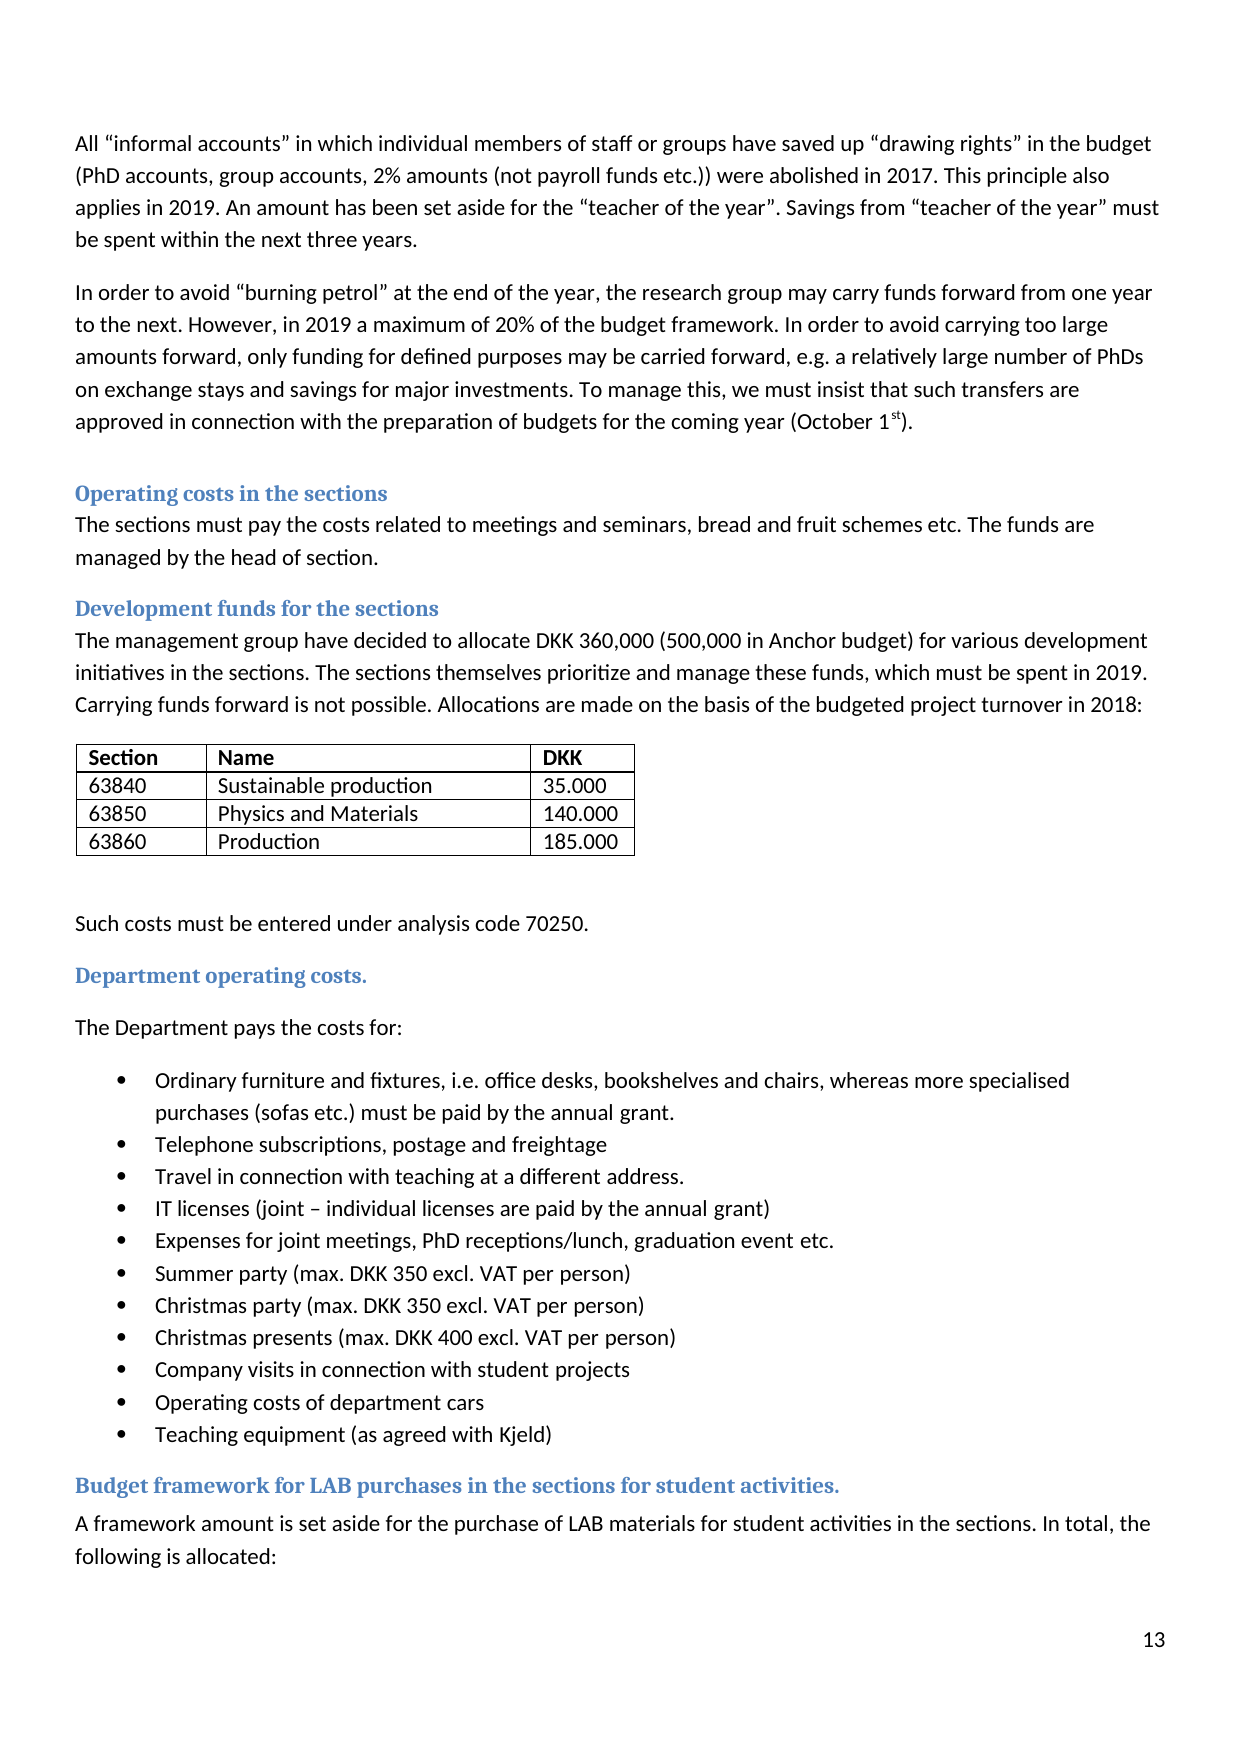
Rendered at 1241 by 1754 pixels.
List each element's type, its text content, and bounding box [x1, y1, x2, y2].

list Teaching equipment (as agreed with Kjeld) [117, 1420, 1176, 1448]
table_cell 35.000 [531, 773, 634, 799]
table_cell Physics and Materials [207, 800, 530, 827]
list Operating costs of department cars [117, 1388, 1176, 1416]
list Summer party (max. DKK 350 excl. VAT per person) [117, 1259, 1176, 1287]
text A framework amount is set aside for the purchase of LAB materials for student activities in the sections. In total, the following is allocated: [75, 1509, 1176, 1570]
list Company visits in connection with student projects [117, 1355, 1176, 1383]
list Travel in connection with teaching at a different address. [117, 1162, 1176, 1190]
table_cell 63850 [77, 800, 206, 827]
list IT licenses (joint – individual licenses are paid by the annual grant) [117, 1194, 1176, 1222]
subtitle Development funds for the sections [75, 596, 1176, 622]
table_cell 63840 [77, 773, 206, 799]
text Such costs must be entered under analysis code 70250. [75, 909, 1176, 937]
subtitle Budget framework for LAB purchases in the sections for student activities. [75, 1473, 1176, 1499]
list Christmas presents (max. DKK 400 excl. VAT per person) [117, 1323, 1176, 1351]
list Telephone subscriptions, postage and freightage [117, 1130, 1176, 1158]
text All “informal accounts” in which individual members of staff or groups have saved up “drawing rights” in the budget (PhD accounts, group accounts, 2% amounts (not payroll funds etc.)) were abolished in 2017. This principle also applies in 2019. An amount has been set aside for the “teacher of the year”. Savings from “teacher of the year” must be spent within the next three years. [75, 129, 1176, 253]
table_cell 185.000 [531, 828, 634, 855]
subtitle Department operating costs. [75, 962, 1176, 989]
table_cell 63860 [77, 828, 206, 855]
table_cell Production [207, 828, 530, 855]
table_header Name [207, 745, 530, 771]
table_cell Sustainable production [207, 773, 530, 799]
text The sections must pay the costs related to meetings and seminars, bread and fruit schemes etc. The funds are managed by the head of section. [75, 511, 1098, 571]
list Expenses for joint meetings, PhD receptions/lunch, graduation event etc. [117, 1227, 1176, 1254]
table_cell 140.000 [531, 800, 634, 827]
list Christmas party (max. DKK 350 excl. VAT per person) [117, 1291, 1176, 1319]
table_header DKK [531, 745, 634, 771]
table_header Section [77, 745, 206, 771]
text The Department pays the costs for: [75, 1013, 1176, 1041]
subtitle Operating costs in the sections [75, 480, 1176, 507]
text In order to avoid “burning petrol” at the end of the year, the research group may carry funds forward from one year to the next. However, in 2019 a maximum of 20% of the budget framework. In order to avoid carrying too large amounts forward, only funding for defined purposes may be carried forward, e.g. a relatively large number of PhDs on exchange stays and savings for major investments. To manage this, we must insist that such transfers are approved in connection with the preparation of budgets for the coming year (October 1st). [75, 278, 1161, 435]
text The management group have decided to allocate DKK 360,000 (500,000 in Anchor budget) for various development initiatives in the sections. The sections themselves prioritize and manage these funds, which must be spent in 2019. Carrying funds forward is not possible. Allocations are made on the basis of the budgeted project turnover in 2018: [75, 626, 1150, 718]
list Ordinary furniture and fixtures, i.e. office desks, bookshelves and chairs, whereas more specialised purchases (sofas etc.) must be paid by the annual grant. [117, 1066, 1072, 1126]
